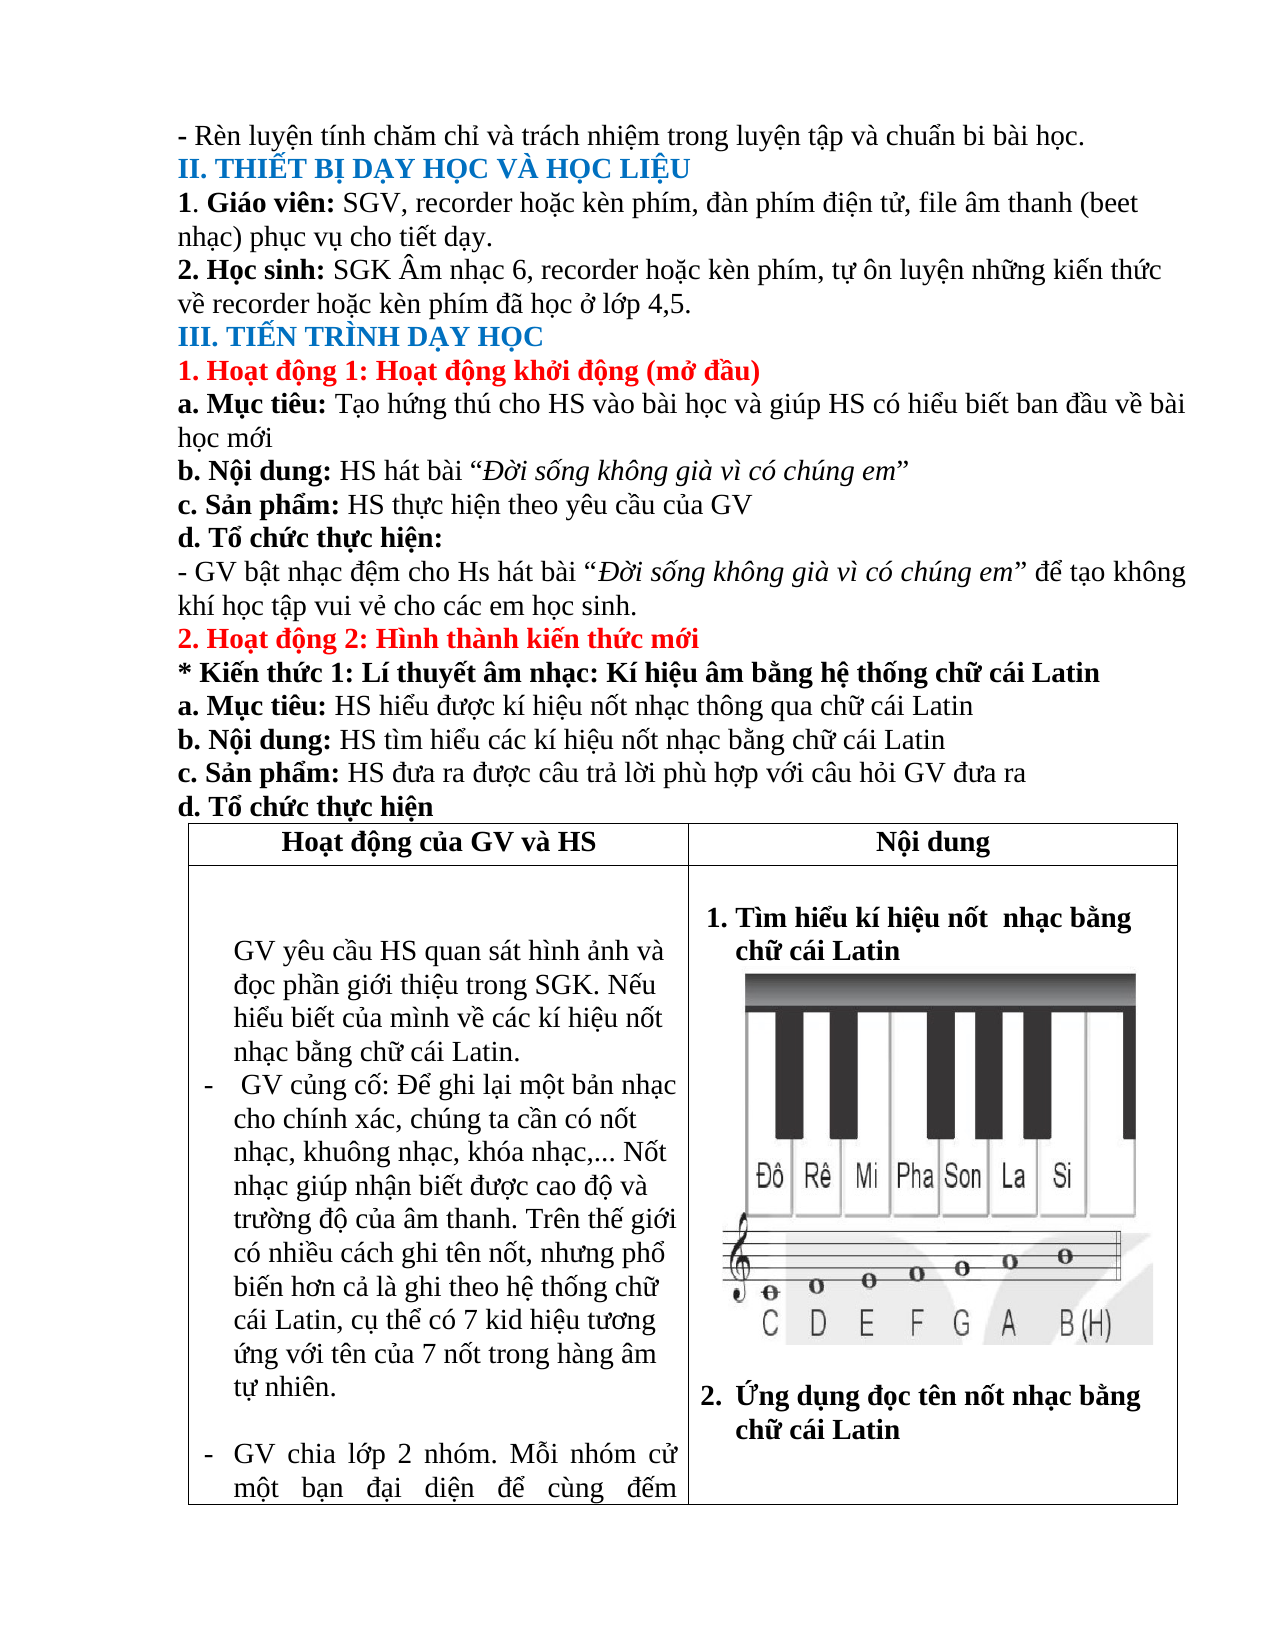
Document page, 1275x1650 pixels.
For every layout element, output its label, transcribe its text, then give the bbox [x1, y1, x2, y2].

text d. Tổ chức thực hiện [177, 789, 1186, 822]
text - Rèn luyện tính chăm chỉ và trách nhiệm trong luyện tập và chuẩn bi bài học. [177, 118, 1186, 152]
text II. THIẾT BỊ DẠY HỌC VÀ HỌC LIỆU [177, 152, 1186, 185]
text III. TIẾN TRÌNH DẠY HỌC [177, 319, 1186, 353]
picture [706, 966, 1154, 1345]
text * Kiến thức 1: Lí thuyết âm nhạc: Kí hiệu âm bằng hệ thống chữ cái Latin [177, 655, 1186, 688]
text 2. Học sinh: SGK Âm nhạc 6, recorder hoặc kèn phím, tự ôn luyện những kiến thức về recorder hoặc kèn phím đã học ở lớp 4,5. [177, 252, 1186, 319]
text 1. Giáo viên: SGV, recorder hoặc kèn phím, đàn phím điện tử, file âm thanh (beet nhạc) phục vụ cho tiết dạy. [177, 185, 1186, 252]
text c. Sản phẩm: HS thực hiện theo yêu cầu của GV [177, 487, 1186, 521]
text a. Mục tiêu: Tạo hứng thú cho HS vào bài học và giúp HS có hiểu biết ban đầu về bài học mới [177, 386, 1186, 453]
text b. Nội dung: HS tìm hiểu các kí hiệu nốt nhạc bằng chữ cái Latin [177, 722, 1186, 755]
text 1. Hoạt động 1: Hoạt động khởi động (mở đầu) [177, 353, 1186, 386]
text - GV bật nhạc đệm cho Hs hát bài “Đời sống không già vì có chúng em” để tạo không khí học tập vui vẻ cho các em học sinh. [177, 554, 1186, 621]
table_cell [189, 866, 688, 1503]
text c. Sản phẩm: HS đưa ra được câu trả lời phù hợp với câu hỏi GV đưa ra [177, 755, 1186, 789]
text b. Nội dung: HS hát bài “Đời sống không già vì có chúng em” [177, 453, 1186, 487]
table_header Hoạt động của GV và HS [189, 824, 688, 865]
text a. Mục tiêu: HS hiểu được kí hiệu nốt nhạc thông qua chữ cái Latin [177, 688, 1186, 722]
table_header Nội dung [689, 824, 1177, 865]
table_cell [689, 866, 1177, 1503]
text 2. Hoạt động 2: Hình thành kiến thức mới [177, 621, 1186, 655]
text d. Tổ chức thực hiện: [177, 521, 1186, 554]
